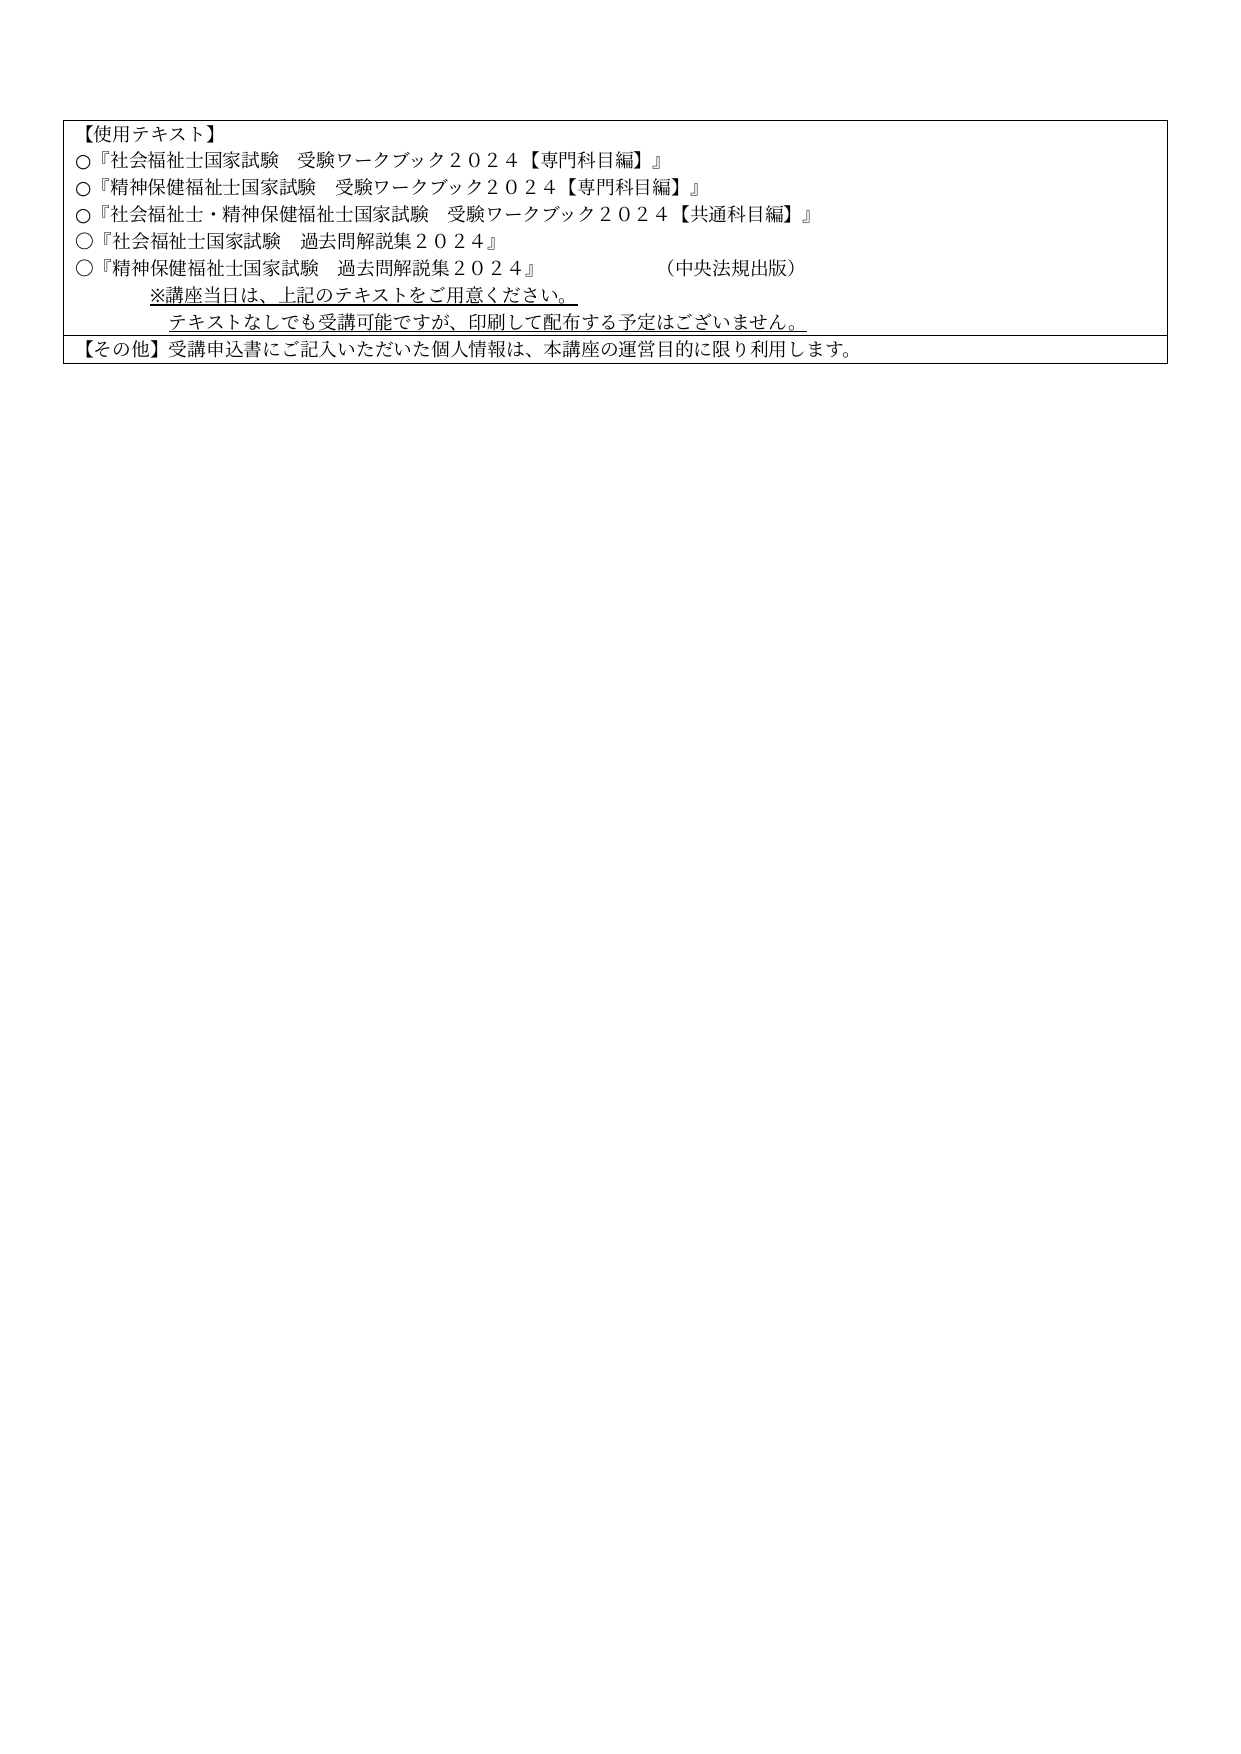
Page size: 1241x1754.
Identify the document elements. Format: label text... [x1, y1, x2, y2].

table_cell 【その他】受講申込書にご記入いただいた個人情報は、本講座の運営目的に限り利用します。 [64, 336, 1167, 363]
table_cell 【使用テキスト】 ○『社会福祉士国家試験 受験ワークブック２０２４【専門科目編】』 ○『精神保健福祉士国家試験 受験ワークブック２０２４【専門科目編】』 ○『社会福祉士・精神保健福祉士国家試験 受験ワークブック２０２４【共通科目編】』 〇『社会福祉士国家試験 過去問解説集２０２４』 〇『精神保健福祉士国家試験 過去問解説集２０２４』 （中央法規出版） ※講座当日は、上記のテキストをご用意ください。 テキストなしでも受講可能ですが、印刷して配布する予定はございません。 [64, 121, 1167, 335]
